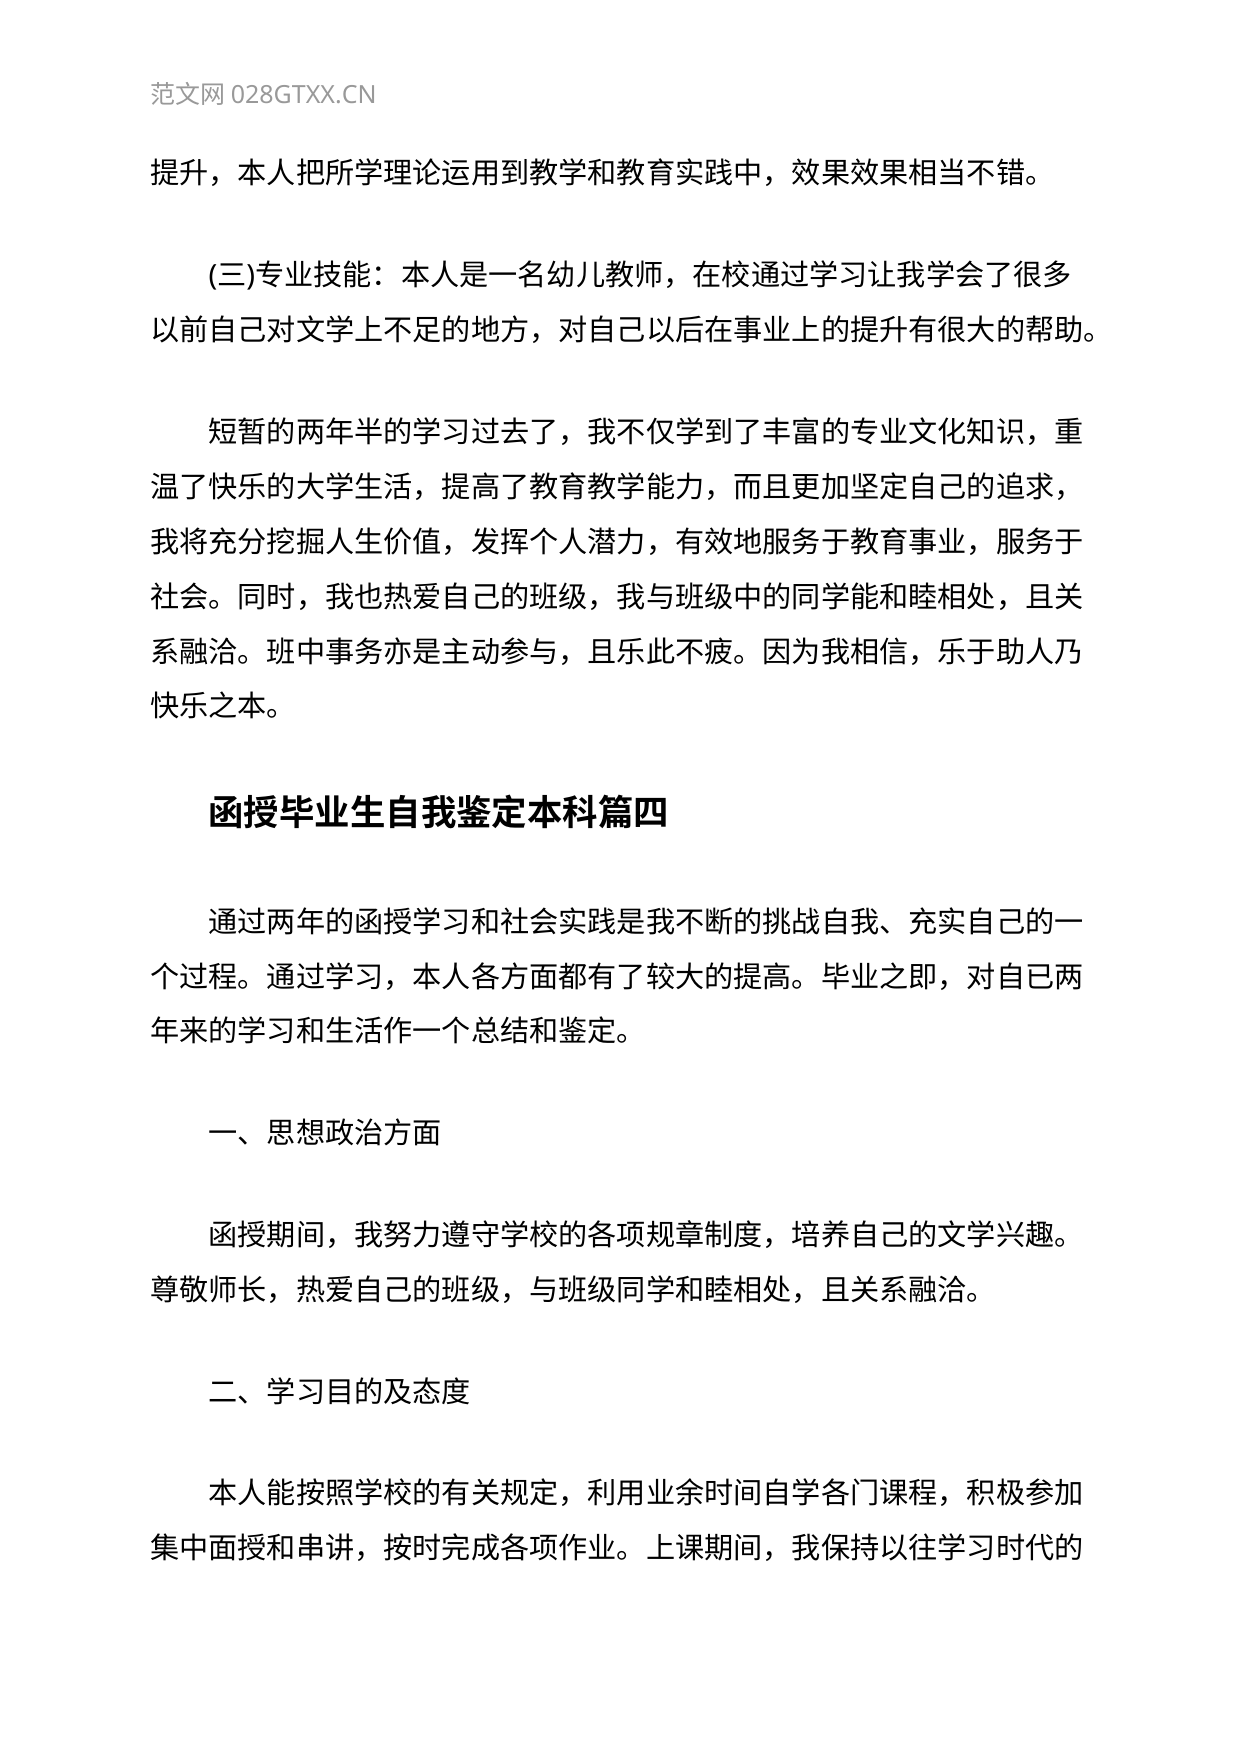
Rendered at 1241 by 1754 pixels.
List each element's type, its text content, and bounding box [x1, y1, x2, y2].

text 函授毕业生自我鉴定本科篇四 [150, 785, 1090, 836]
text (三)专业技能：本人是一名幼儿教师，在校通过学习让我学会了很多以前自己对文学上不足的地方，对自己以后在事业上的提升有很大的帮助。 [150, 252, 1090, 349]
text 一、思想政治方面 [150, 1110, 1090, 1152]
text 函授期间，我努力遵守学校的各项规章制度，培养自己的文学兴趣。尊敬师长，热爱自己的班级，与班级同学和睦相处，且关系融洽。 [150, 1212, 1090, 1309]
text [150, 1470, 1090, 1567]
text 二、学习目的及态度 [150, 1368, 1090, 1411]
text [150, 150, 1090, 192]
text 通过两年的函授学习和社会实践是我不断的挑战自我、充实自己的一个过程。通过学习，本人各方面都有了较大的提高。毕业之即，对自已两年来的学习和生活作一个总结和鉴定。 [150, 898, 1090, 1050]
text 短暂的两年半的学习过去了，我不仅学到了丰富的专业文化知识，重温了快乐的大学生活，提高了教育教学能力，而且更加坚定自己的追求，我将充分挖掘人生价值，发挥个人潜力，有效地服务于教育事业，服务于社会。同时，我也热爱自己的班级，我与班级中的同学能和睦相处，且关系融洽。班中事务亦是主动参与，且乐此不疲。因为我相信，乐于助人乃快乐之本。 [150, 408, 1090, 725]
